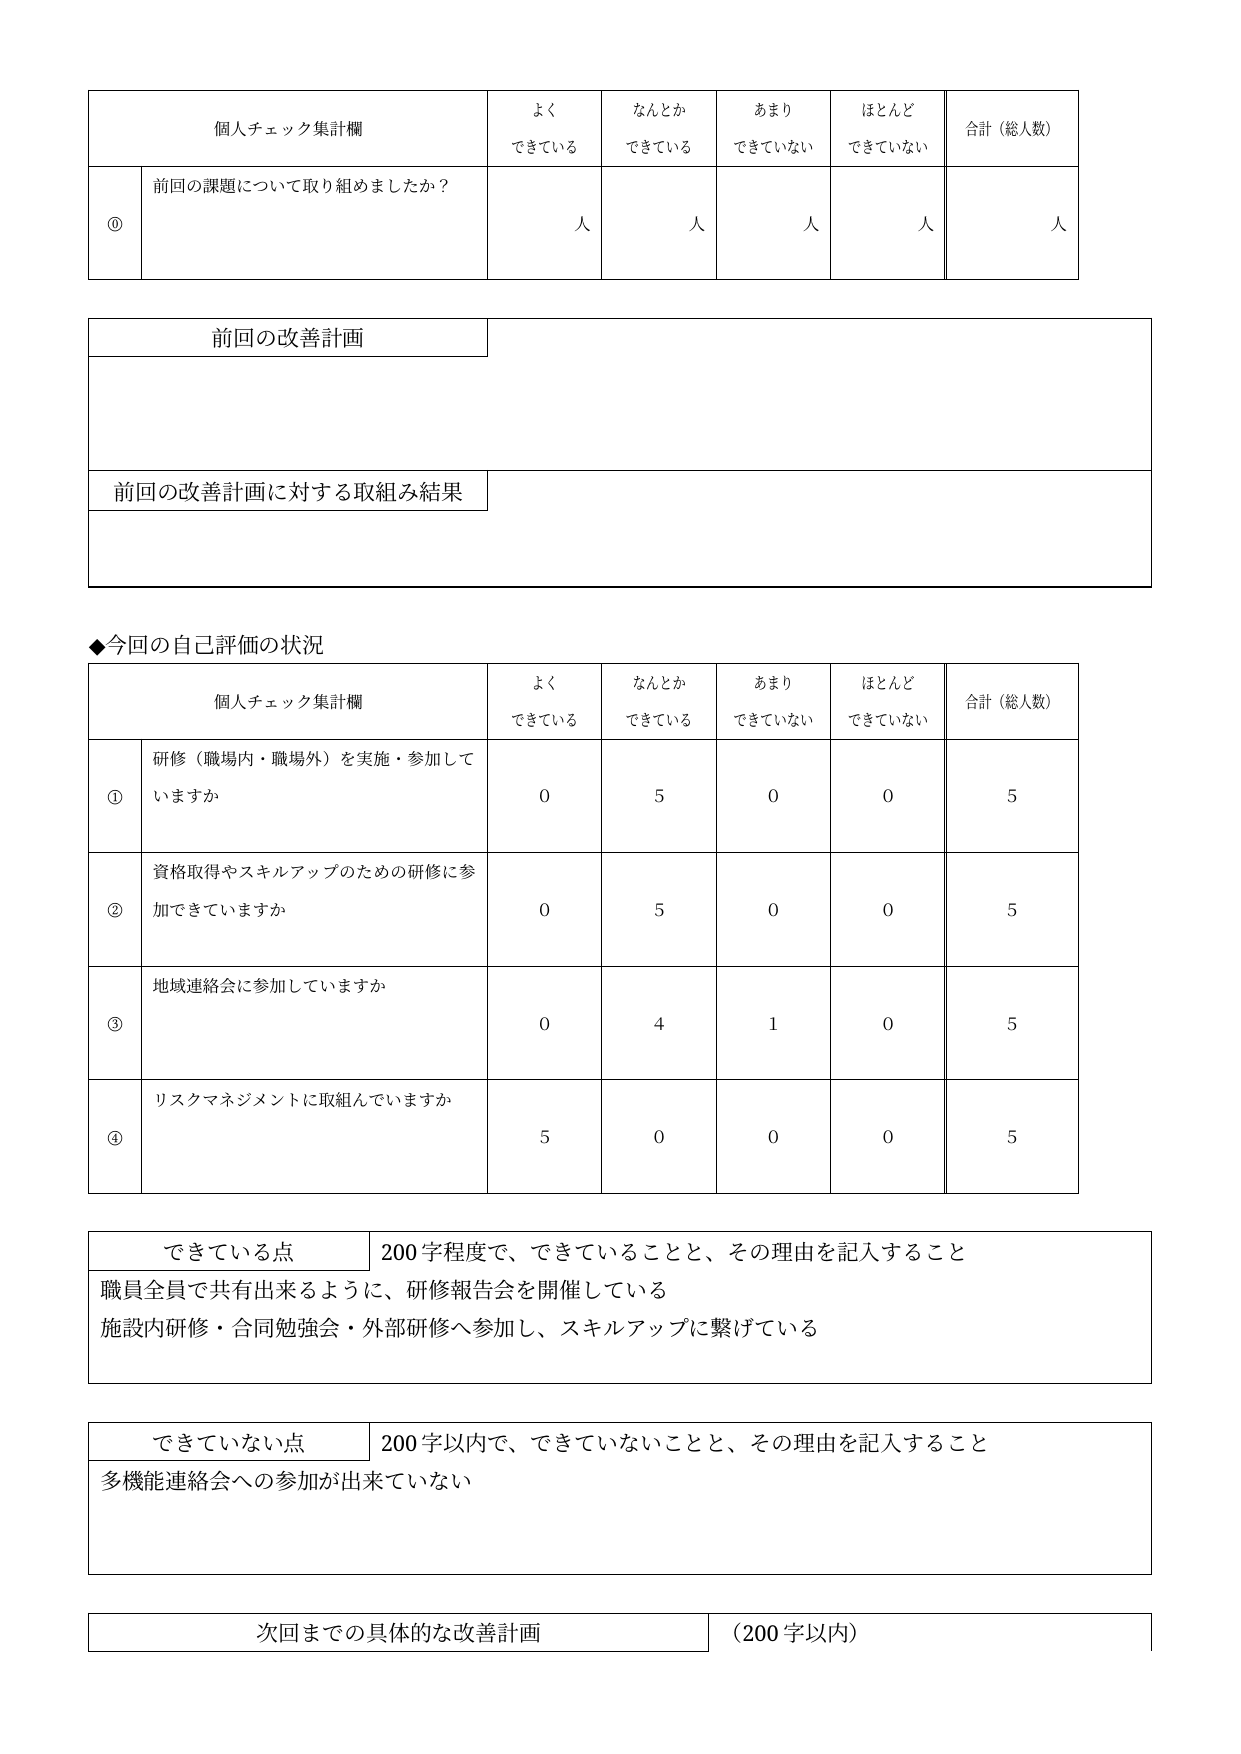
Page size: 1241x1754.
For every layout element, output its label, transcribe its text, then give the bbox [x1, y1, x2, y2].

table_cell 人 [488, 167, 601, 279]
table_cell 前回の課題について取り組めましたか？ [142, 167, 487, 279]
table_cell １ [717, 967, 830, 1079]
table_cell 職員全員で共有出来るように、研修報告会を開催している 施設内研修・合同勉強会・外部研修へ参加し、スキルアップに繋げている [89, 1270, 1151, 1383]
table_cell ⓪ [89, 167, 141, 279]
table_cell ５ [947, 740, 1078, 852]
table_cell ０ [831, 967, 944, 1079]
table_cell 人 [947, 167, 1078, 279]
table_cell ５ [602, 853, 716, 966]
table_cell ０ [831, 1080, 944, 1193]
table_cell ② [89, 853, 141, 966]
table_header よく できている [488, 664, 601, 738]
table_header 合計（総人数） [947, 664, 1078, 738]
table_cell [89, 510, 1151, 586]
table_cell 前回の改善計画に対する取組み結果 [89, 471, 487, 510]
table_header 200字以内で、できていないことと、その理由を記入すること [370, 1423, 1151, 1460]
table_cell ０ [717, 740, 830, 852]
table_cell 人 [602, 167, 716, 279]
table_cell [488, 471, 1151, 510]
table_cell ５ [488, 1080, 601, 1193]
table_cell ③ [89, 967, 141, 1079]
table_header できていない点 [89, 1423, 369, 1460]
table_cell ５ [602, 740, 716, 852]
text ◆今回の自己評価の状況 [89, 625, 1152, 662]
table_header あまり できていない [717, 664, 830, 738]
table_cell ０ [831, 853, 944, 966]
table_header あまり できていない [717, 91, 830, 166]
table_cell リスクマネジメントに取組んでいますか [142, 1080, 487, 1193]
table_header （200字以内） [709, 1614, 1151, 1651]
table_header 個人チェック集計欄 [89, 664, 487, 738]
table_cell ４ [602, 967, 716, 1079]
table_header ほとんど できていない [831, 664, 944, 738]
table_header ほとんど できていない [831, 91, 944, 166]
table_cell 地域連絡会に参加していますか [142, 967, 487, 1079]
table_header 前回の改善計画 [89, 319, 487, 356]
table_cell ④ [89, 1080, 141, 1193]
table_header よく できている [488, 91, 601, 166]
table_cell 多機能連絡会への参加が出来ていない [89, 1460, 1151, 1574]
table_header 次回までの具体的な改善計画 [89, 1614, 708, 1651]
table_cell ０ [488, 967, 601, 1079]
table_cell ５ [947, 853, 1078, 966]
table_cell [89, 356, 1151, 470]
table_header 個人チェック集計欄 [89, 91, 487, 166]
table_cell 資格取得やスキルアップのための研修に参加できていますか [142, 853, 487, 966]
table_header [488, 319, 1151, 356]
table_cell ０ [488, 853, 601, 966]
table_cell ０ [488, 740, 601, 852]
table_cell 人 [831, 167, 944, 279]
table_cell ０ [602, 1080, 716, 1193]
table_header できている点 [89, 1232, 369, 1270]
table_cell ０ [831, 740, 944, 852]
table_header なんとか できている [602, 664, 716, 738]
table_cell ① [89, 740, 141, 852]
table_cell 研修（職場内・職場外）を実施・参加していますか [142, 740, 487, 852]
table_cell 人 [717, 167, 830, 279]
table_header 200字程度で、できていることと、その理由を記入すること [370, 1232, 1151, 1270]
table_header 合計（総人数） [947, 91, 1078, 166]
table_cell ０ [717, 1080, 830, 1193]
table_cell ５ [947, 1080, 1078, 1193]
table_header なんとか できている [602, 91, 716, 166]
table_cell ５ [947, 967, 1078, 1079]
table_cell ０ [717, 853, 830, 966]
